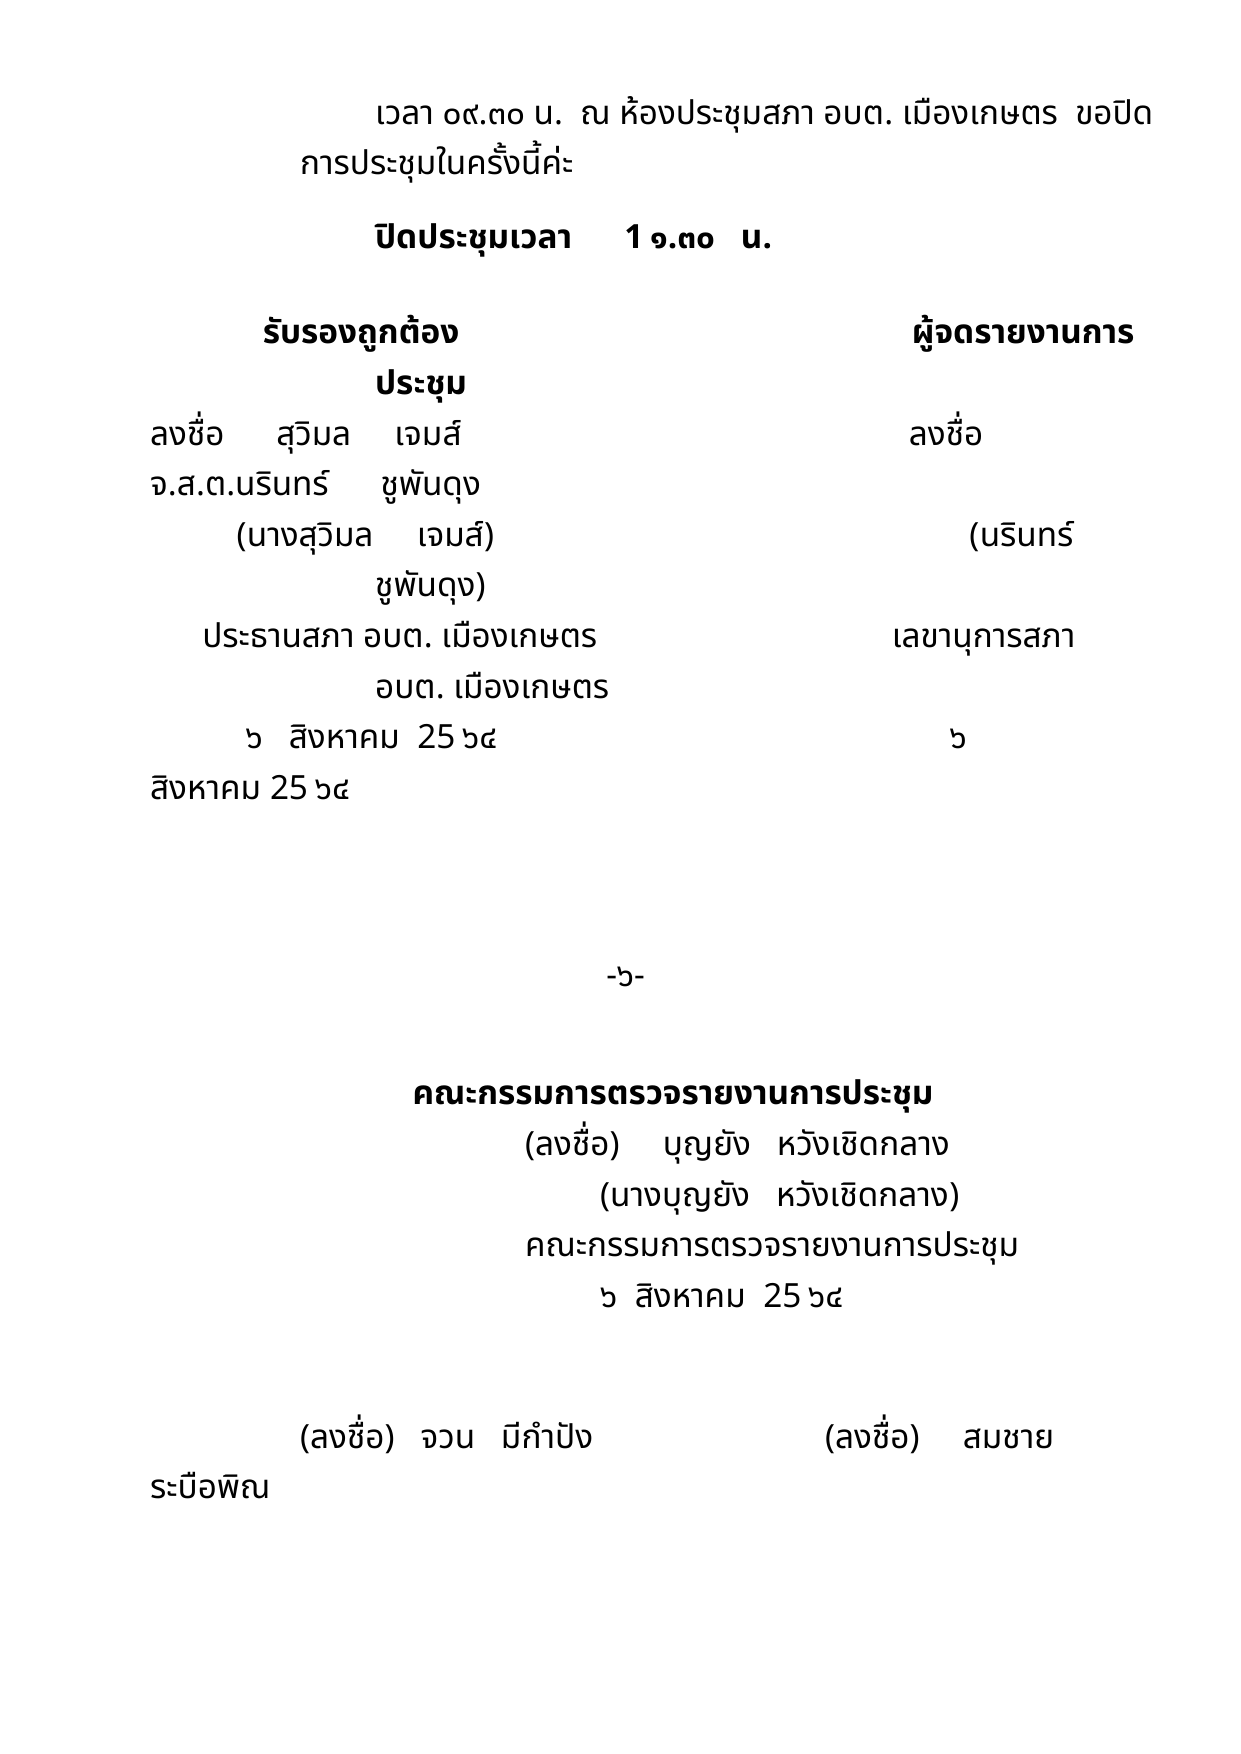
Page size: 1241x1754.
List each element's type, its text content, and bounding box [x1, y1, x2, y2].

text (นางบุญยัง หวังเชิดกลาง) [150, 1170, 1101, 1221]
text ๖ สิงหาคม 25๖๔ ๖ สิงหาคม 25๖๔ [150, 713, 1101, 814]
text ลงชื่อ สุวิมล เจมส์ ลงชื่อ จ.ส.ต.นรินทร์ ชูพันดุง [150, 409, 1090, 511]
text คณะกรรมการตรวจรายงานการประชุม [150, 1069, 1101, 1120]
text ประธานสภา อบต. เมืองเกษตร เลขานุการสภา อบต. เมืองเกษตร [150, 612, 1090, 713]
text (ลงชื่อ) บุญยัง หวังเชิดกลาง [150, 1120, 1101, 1170]
text รับรองถูกต้อง ผู้จดรายงานการประชุม [150, 308, 1162, 409]
text ปิดประชุมเวลา 1๑.๓๐ น. [375, 212, 1090, 263]
text เวลา ๐๙.๓๐ น. ณ ห้องประชุมสภา อบต. เมืองเกษตร ขอปิดการประชุมในครั้งนี้ค่ะ [300, 89, 1162, 190]
text (นางสุวิมล เจมส์) (นรินทร์ ชูพันดุง) [150, 511, 1090, 612]
text -๖- [150, 951, 1101, 1001]
text (ลงชื่อ) จวน มีกำปัง (ลงชื่อ) สมชาย ระบือพิณ [150, 1413, 1101, 1514]
text ๖ สิงหาคม 25๖๔ [150, 1271, 1101, 1322]
text คณะกรรมการตรวจรายงานการประชุม [150, 1221, 1101, 1271]
